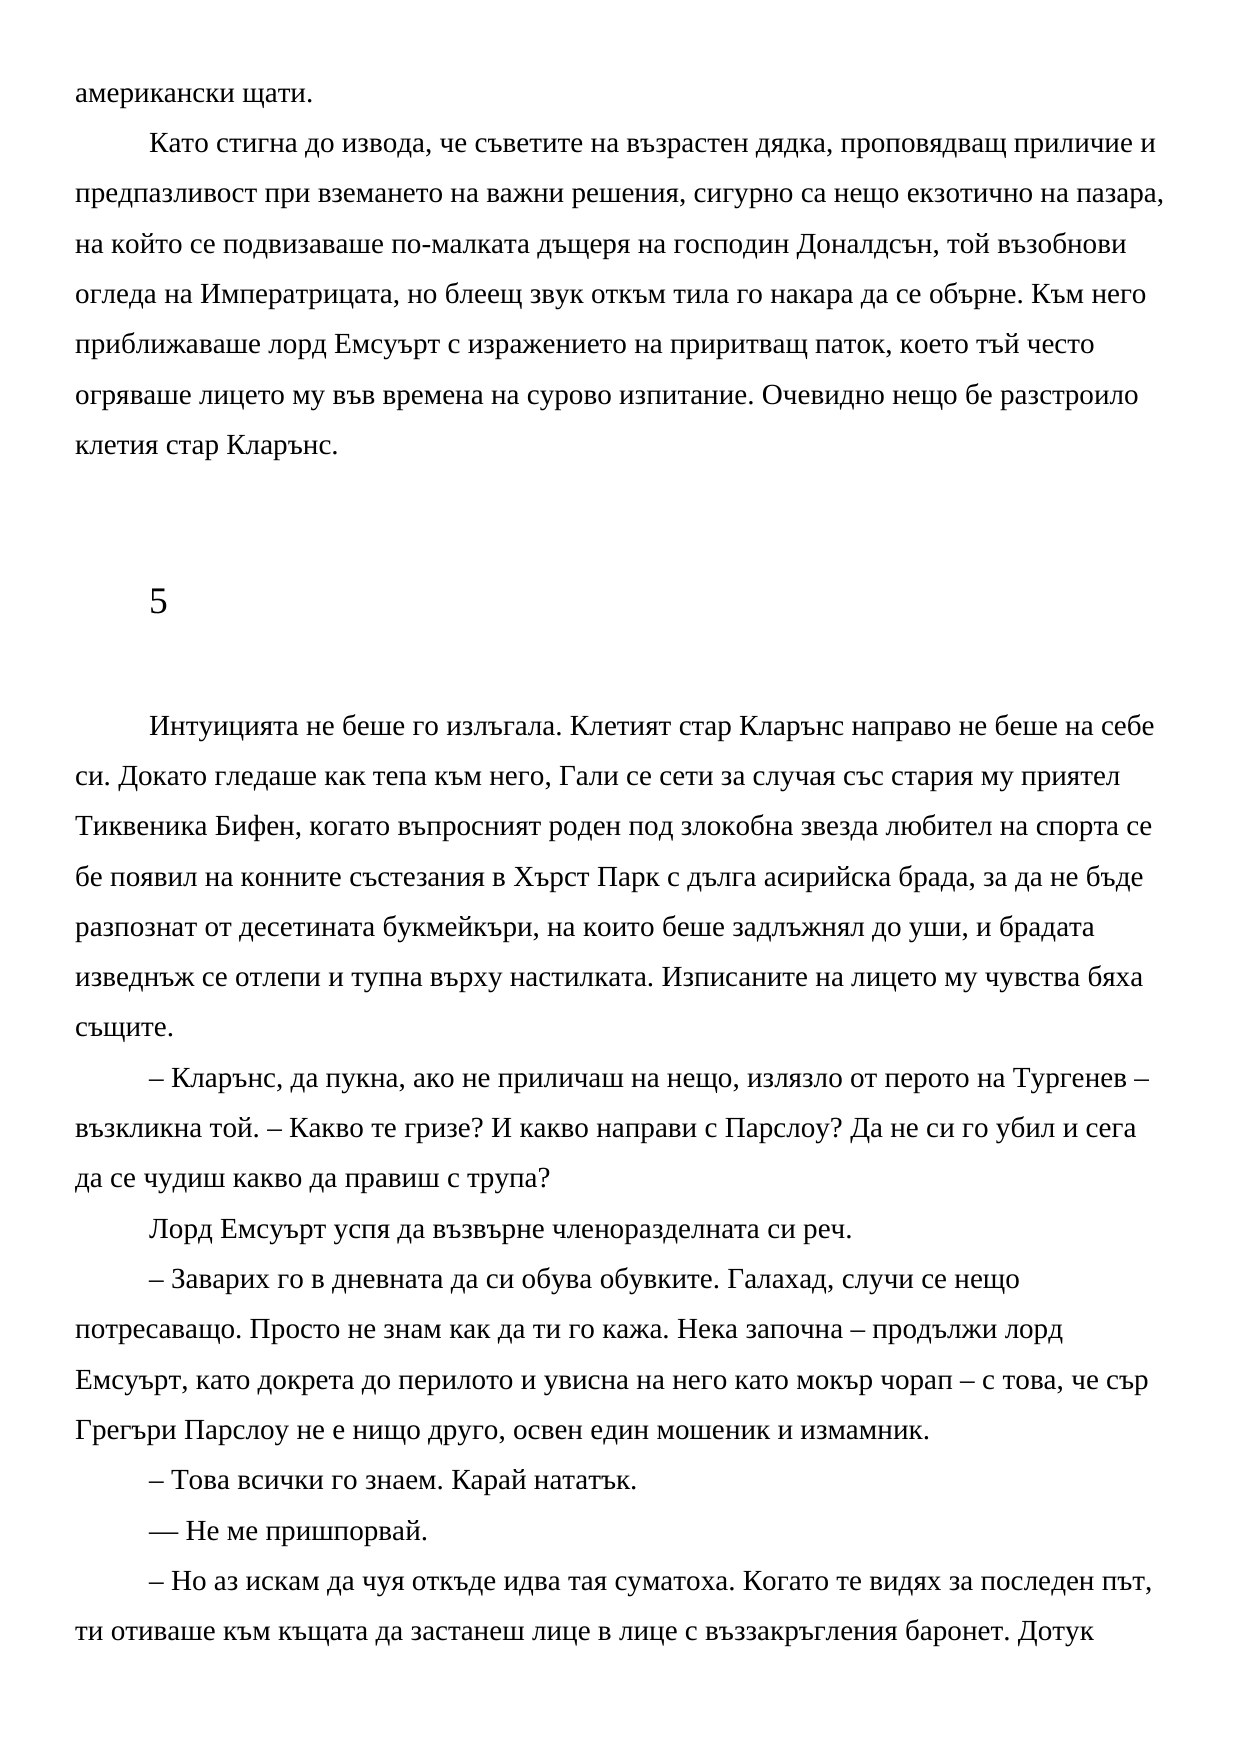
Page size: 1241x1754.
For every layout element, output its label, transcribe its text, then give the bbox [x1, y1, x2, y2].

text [75, 1563, 1165, 1647]
text – Заварих го в дневната да си обува обувките. Галахад, случи се нещо потресаващо. Просто не знам как да ти го кажа. Нека започна – продължи лорд Емсуърт, като докрета до перилото и увисна на него като мокър чорап – с това, че сър Грегъри Парслоу не е нищо друго, освен един мошеник и измамник. [75, 1261, 1165, 1446]
text – Това всички го знаем. Карай нататък. [75, 1462, 1165, 1496]
text — Не ме пришпорвай. [75, 1513, 1165, 1546]
text Като стигна до извода, че съветите на възрастен дядка, проповядващ приличие и предпазливост при вземането на важни решения, сигурно са нещо екзотично на пазара, на който се подвизаваше по-малката дъщеря на господин Доналдсън, той възобнови огледа на Императрицата, но блеещ звук откъм тила го накара да се обърне. Към него приближаваше лорд Емсуърт с изражението на приритващ паток, което тъй често огряваше лицето му във времена на сурово изпитание. Очевидно нещо бе разстроило клетия стар Кларънс. [75, 125, 1165, 461]
text Лорд Емсуърт успя да възвърне членоразделната си реч. [75, 1211, 1165, 1244]
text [75, 75, 1165, 108]
text Интуицията не беше го излъгала. Клетият стар Кларънс направо не беше на себе си. Докато гледаше как тепа към него, Гали се сети за случая със стария му приятел Тиквеника Бифен, когато въпросният роден под злокобна звезда любител на спорта се бе появил на конните състезания в Хърст Парк с дълга асирийска брада, за да не бъде разпознат от десетината букмейкъри, на които беше задлъжнял до уши, и брадата изведнъж се отлепи и тупна върху настилката. Изписаните на лицето му чувства бяха същите. [75, 708, 1165, 1043]
text – Кларънс, да пукна, ако не приличаш на нещо, излязло от перото на Тургенев – възкликна той. – Какво те гризе? И какво направи с Парслоу? Да не си го убил и сега да се чудиш какво да правиш с трупа? [75, 1060, 1165, 1194]
subtitle 5 [75, 578, 1165, 621]
